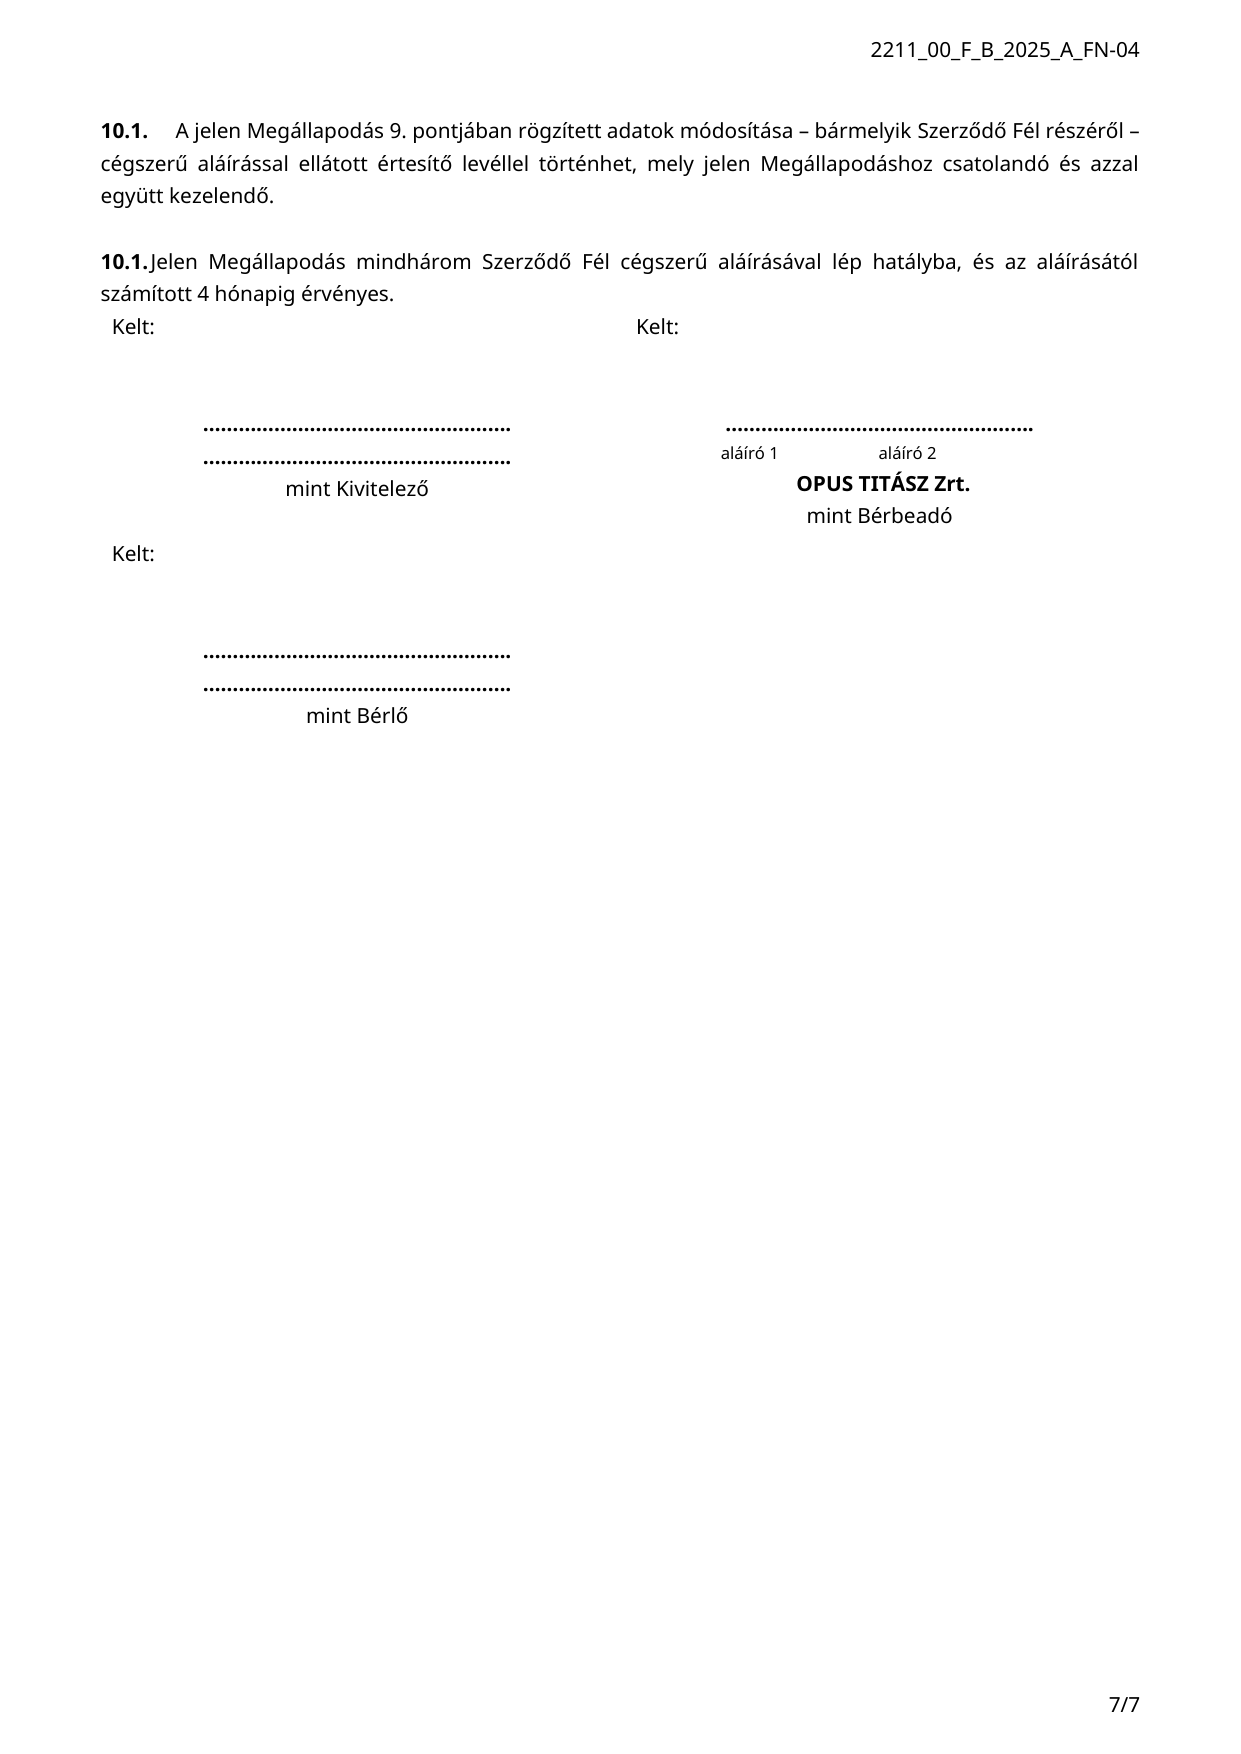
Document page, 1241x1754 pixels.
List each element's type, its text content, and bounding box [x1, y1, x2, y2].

list Jelen Megállapodás mindhárom Szerződő Fél cégszerű aláírásával lép hatályba, és az aláírásától számított 4 hónapig érvényes. [100, 247, 1140, 308]
table_cell ……………………………………………. ……………………………………………. mint Bérlő [100, 571, 614, 733]
list A jelen Megállapodás 9. pontjában rögzített adatok módosítása – bármelyik Szerződő Fél részéről – cégszerű aláírással ellátott értesítő levéllel történhet, mely jelen Megállapodáshoz csatolandó és azzal együtt kezelendő. [100, 116, 1140, 210]
table_header Kelt: [614, 312, 1145, 344]
table_cell Kelt: [100, 539, 614, 571]
table_cell ……………………………………………. aláíró 1 aláíró 2 OPUS TITÁSZ Zrt. mint Bérbeadó [614, 344, 1145, 539]
table_header Kelt: [100, 312, 614, 344]
table_cell ……………………………………………. ……………………………………………. mint Kivitelező [100, 344, 614, 539]
